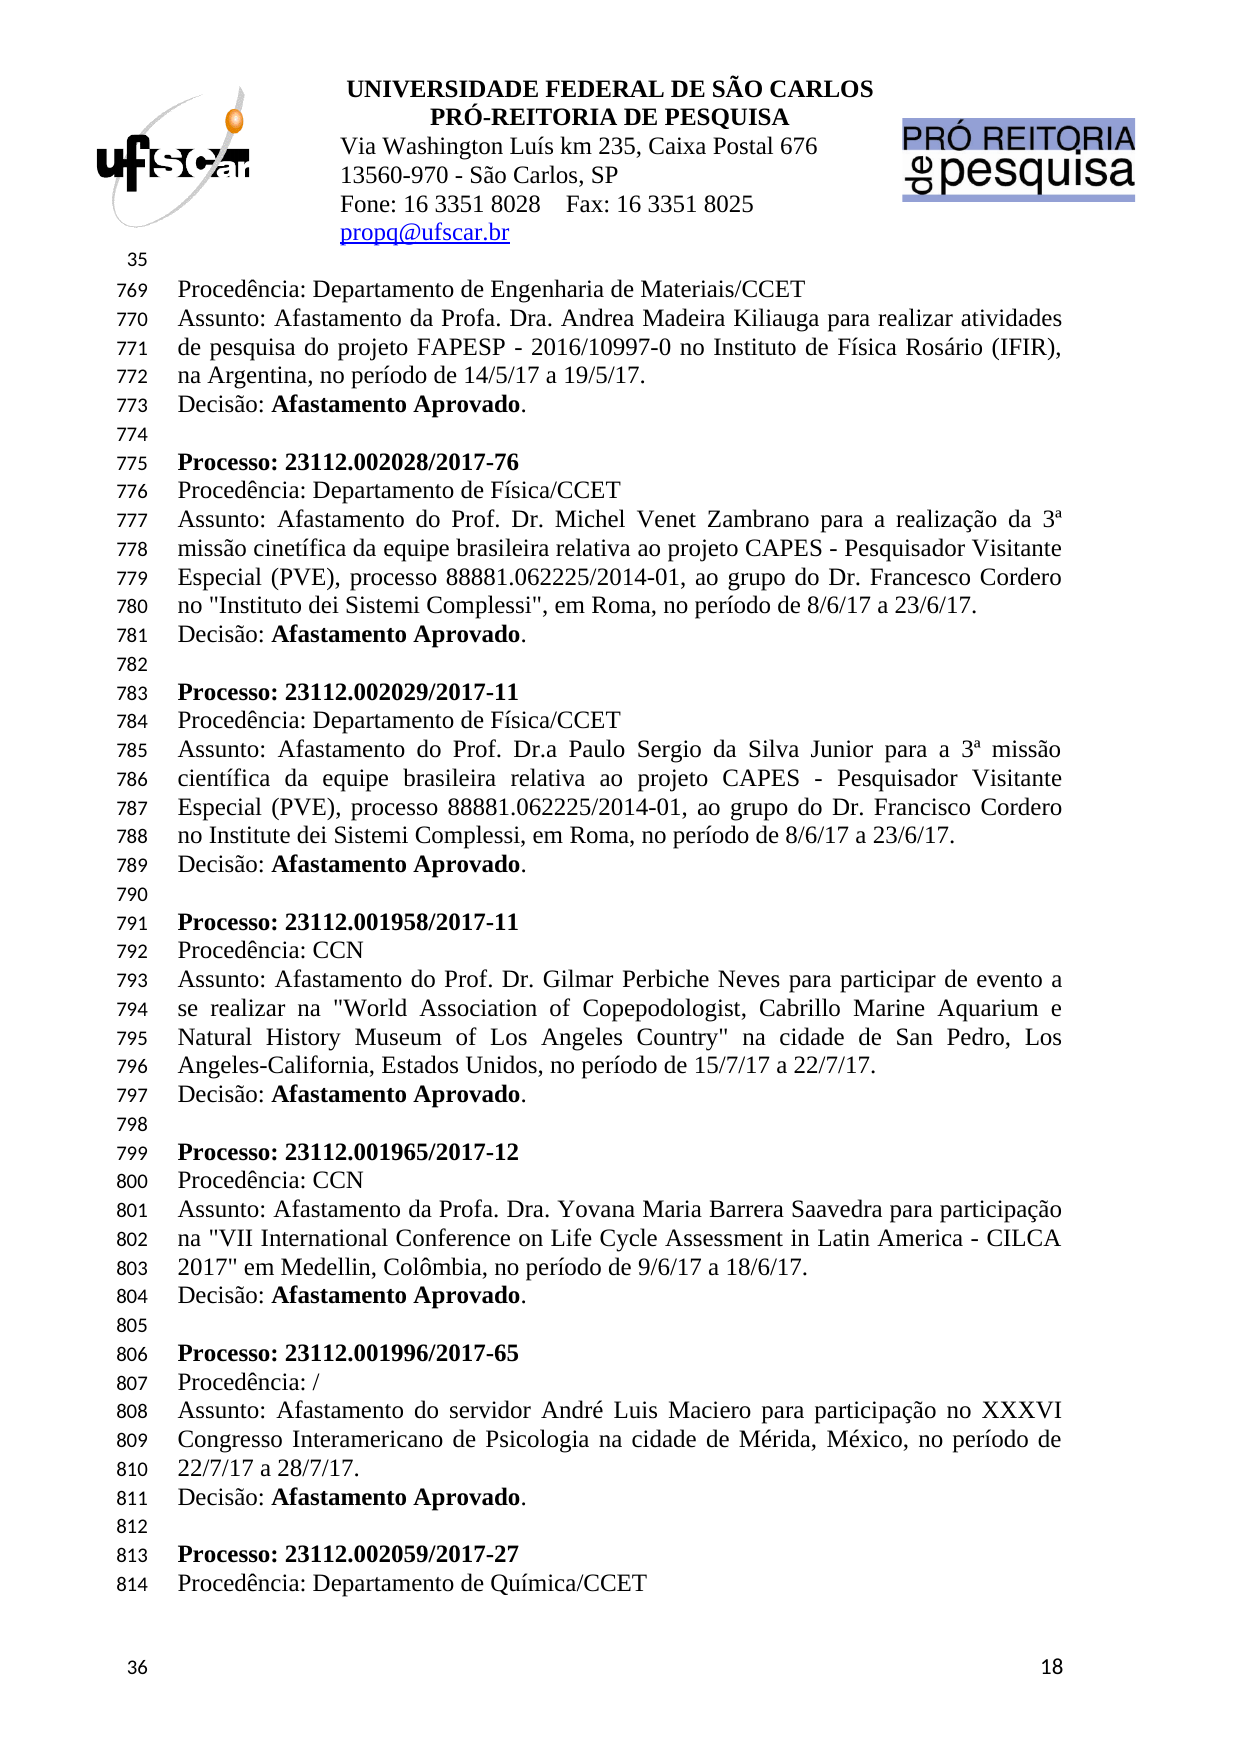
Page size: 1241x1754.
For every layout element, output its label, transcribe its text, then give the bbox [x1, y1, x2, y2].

text Procedência: Departamento de Química/CCET [177, 1568, 1063, 1597]
text Procedência: / [177, 1367, 1063, 1396]
text Assunto: Afastamento da Profa. Dra. Andrea Madeira Kiliauga para realizar atividades de pesquisa do projeto FAPESP - 2016/10997-0 no Instituto de Física Rosário (IFIR), na Argentina, no período de 14/5/17 a 19/5/17. [177, 303, 1063, 389]
text Procedência: Departamento de Engenharia de Materiais/CCET [177, 274, 1063, 303]
text Processo: 23112.002059/2017-27 [177, 1539, 1063, 1568]
picture [902, 118, 1136, 202]
text Processo: 23112.002029/2017-11 [177, 677, 1063, 706]
text Decisão: Afastamento Aprovado. [177, 389, 1063, 418]
text Procedência: Departamento de Física/CCET [177, 476, 1063, 504]
text Assunto: Afastamento do Prof. Dr. Gilmar Perbiche Neves para participar de evento a se realizar na "World Association of Copepodologist, Cabrillo Marine Aquarium e Natural History Museum of Los Angeles Country" na cidade de San Pedro, Los Angeles-California, Estados Unidos, no período de 15/7/17 a 22/7/17. [177, 964, 1063, 1079]
text Assunto: Afastamento da Profa. Dra. Yovana Maria Barrera Saavedra para participação na "VII International Conference on Life Cycle Assessment in Latin America - CILCA 2017" em Medellin, Colômbia, no período de 9/6/17 a 18/6/17. [177, 1194, 1063, 1281]
text Assunto: Afastamento do servidor André Luis Maciero para participação no XXXVI Congresso Interamericano de Psicologia na cidade de Mérida, México, no período de 22/7/17 a 28/7/17. [177, 1396, 1063, 1482]
text Processo: 23112.001996/2017-65 [177, 1338, 1063, 1367]
text Procedência: Departamento de Física/CCET [177, 706, 1063, 734]
text Procedência: CCN [177, 936, 1063, 964]
text Assunto: Afastamento do Prof. Dr.a Paulo Sergio da Silva Junior para a 3ª missão científica da equipe brasileira relativa ao projeto CAPES - Pesquisador Visitante Especial (PVE), processo 88881.062225/2014-01, ao grupo do Dr. Francisco Cordero no Institute dei Sistemi Complessi, em Roma, no período de 8/6/17 a 23/6/17. [177, 734, 1063, 849]
text Assunto: Afastamento do Prof. Dr. Michel Venet Zambrano para a realização da 3ª missão cinetífica da equipe brasileira relativa ao projeto CAPES - Pesquisador Visitante Especial (PVE), processo 88881.062225/2014-01, ao grupo do Dr. Francesco Cordero no "Instituto dei Sistemi Complessi", em Roma, no período de 8/6/17 a 23/6/17. [177, 504, 1063, 619]
text Decisão: Afastamento Aprovado. [177, 849, 1063, 878]
text Processo: 23112.001965/2017-12 [177, 1137, 1063, 1166]
text Decisão: Afastamento Aprovado. [177, 619, 1063, 648]
text Decisão: Afastamento Aprovado. [177, 1482, 1063, 1511]
text Decisão: Afastamento Aprovado. [177, 1281, 1063, 1309]
text Procedência: CCN [177, 1166, 1063, 1194]
text Processo: 23112.001958/2017-11 [177, 907, 1063, 936]
picture [96, 86, 250, 234]
text Decisão: Afastamento Aprovado. [177, 1079, 1063, 1108]
text Processo: 23112.002028/2017-76 [177, 447, 1063, 476]
